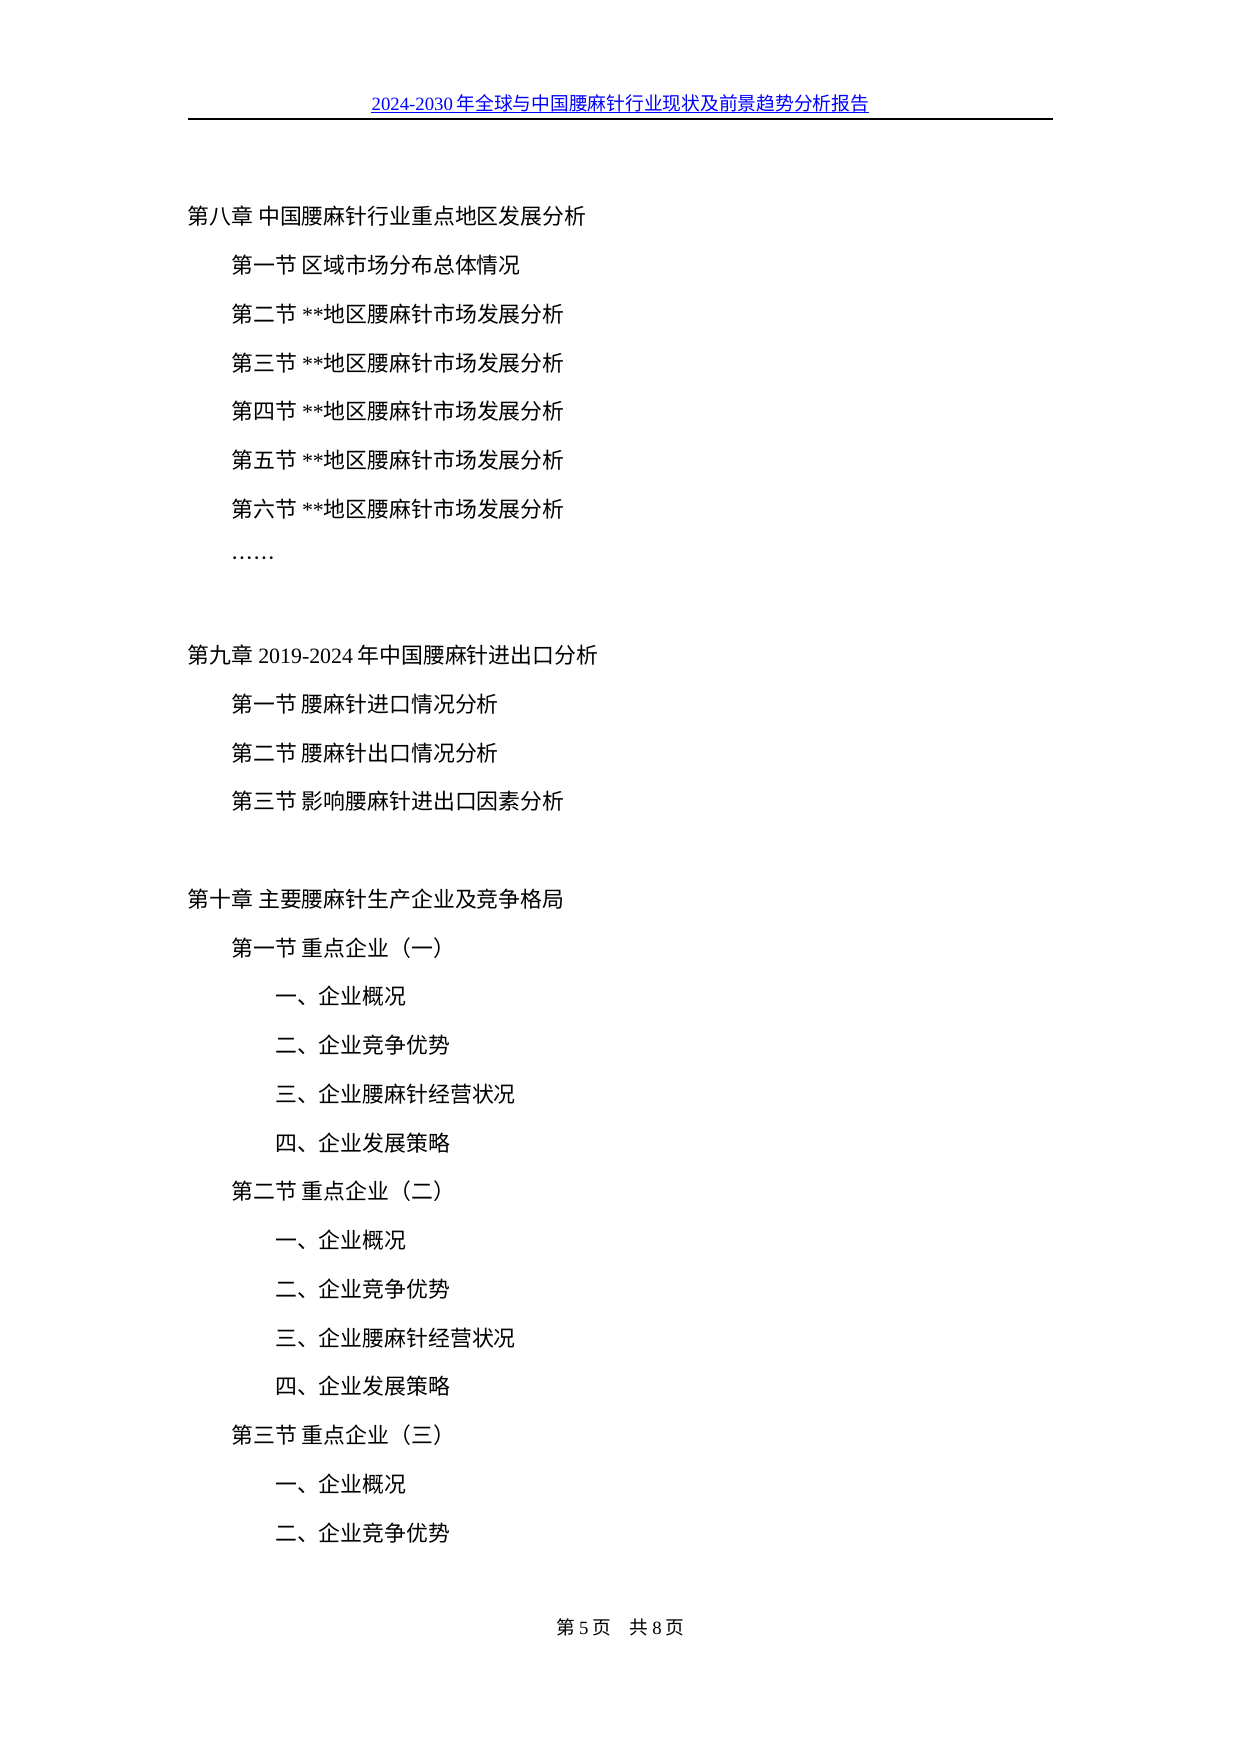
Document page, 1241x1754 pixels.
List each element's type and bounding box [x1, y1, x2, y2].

text [187, 150, 1053, 1548]
